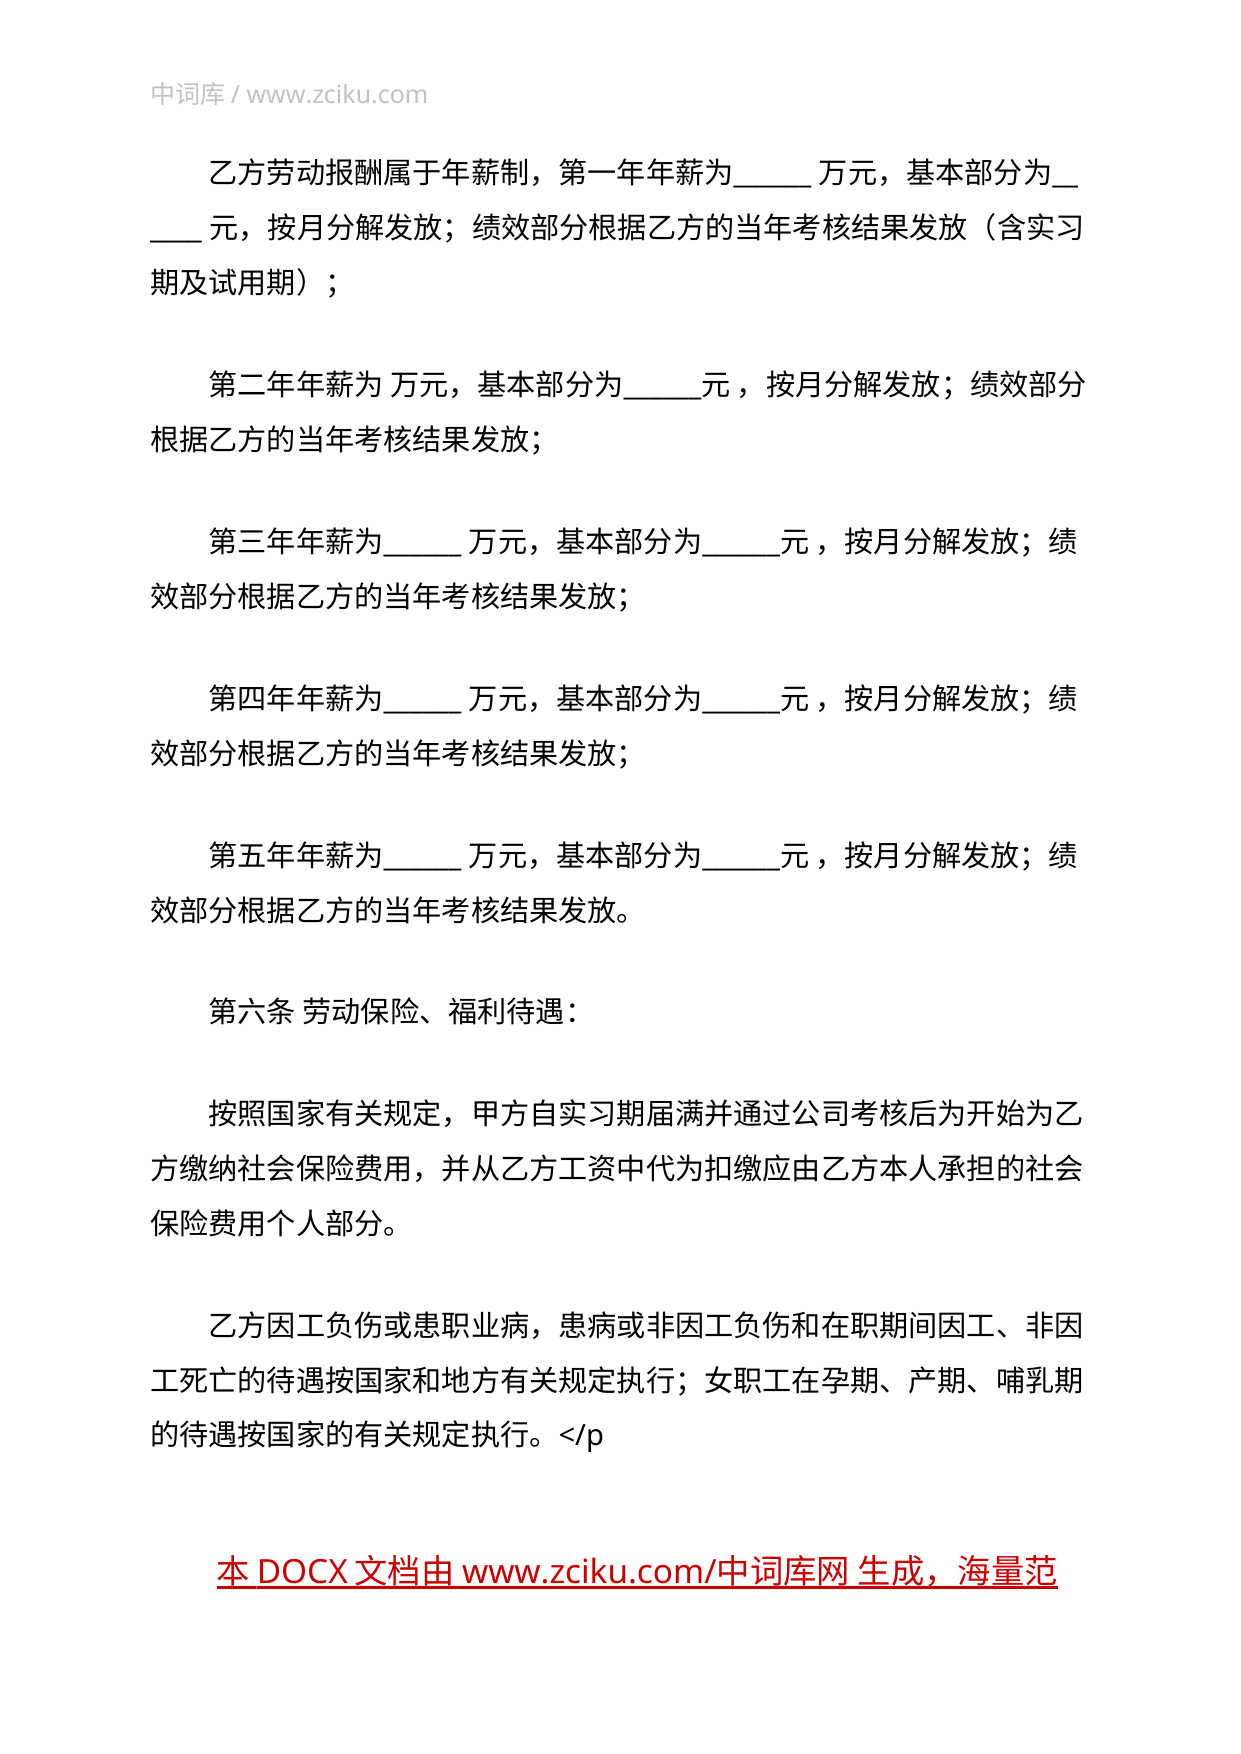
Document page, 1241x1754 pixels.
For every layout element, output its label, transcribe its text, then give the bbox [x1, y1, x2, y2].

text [150, 1545, 1090, 1594]
text 第二年年薪为 万元，基本部分为______元 ，按月分解发放；绩效部分根据乙方的当年考核结果发放； [150, 362, 1090, 459]
text 按照国家有关规定，甲方自实习期届满并通过公司考核后为开始为乙方缴纳社会保险费用，并从乙方工资中代为扣缴应由乙方本人承担的社会保险费用个人部分。 [150, 1091, 1090, 1243]
text 乙方劳动报酬属于年薪制，第一年年薪为______ 万元，基本部分为______ 元，按月分解发放；绩效部分根据乙方的当年考核结果发放（含实习期及试用期）； [150, 150, 1090, 302]
text 乙方因工负伤或患职业病，患病或非因工负伤和在职期间因工、非因工死亡的待遇按国家和地方有关规定执行；女职工在孕期、产期、哺乳期的待遇按国家的有关规定执行。</p [150, 1302, 1090, 1454]
text 第三年年薪为______ 万元，基本部分为______元 ，按月分解发放；绩效部分根据乙方的当年考核结果发放； [150, 518, 1090, 616]
text 第六条 劳动保险、福利待遇： [150, 989, 1090, 1031]
text 第四年年薪为______ 万元，基本部分为______元 ，按月分解发放；绩效部分根据乙方的当年考核结果发放； [150, 675, 1090, 773]
text 第五年年薪为______ 万元，基本部分为______元 ，按月分解发放；绩效部分根据乙方的当年考核结果发放。 [150, 832, 1090, 929]
